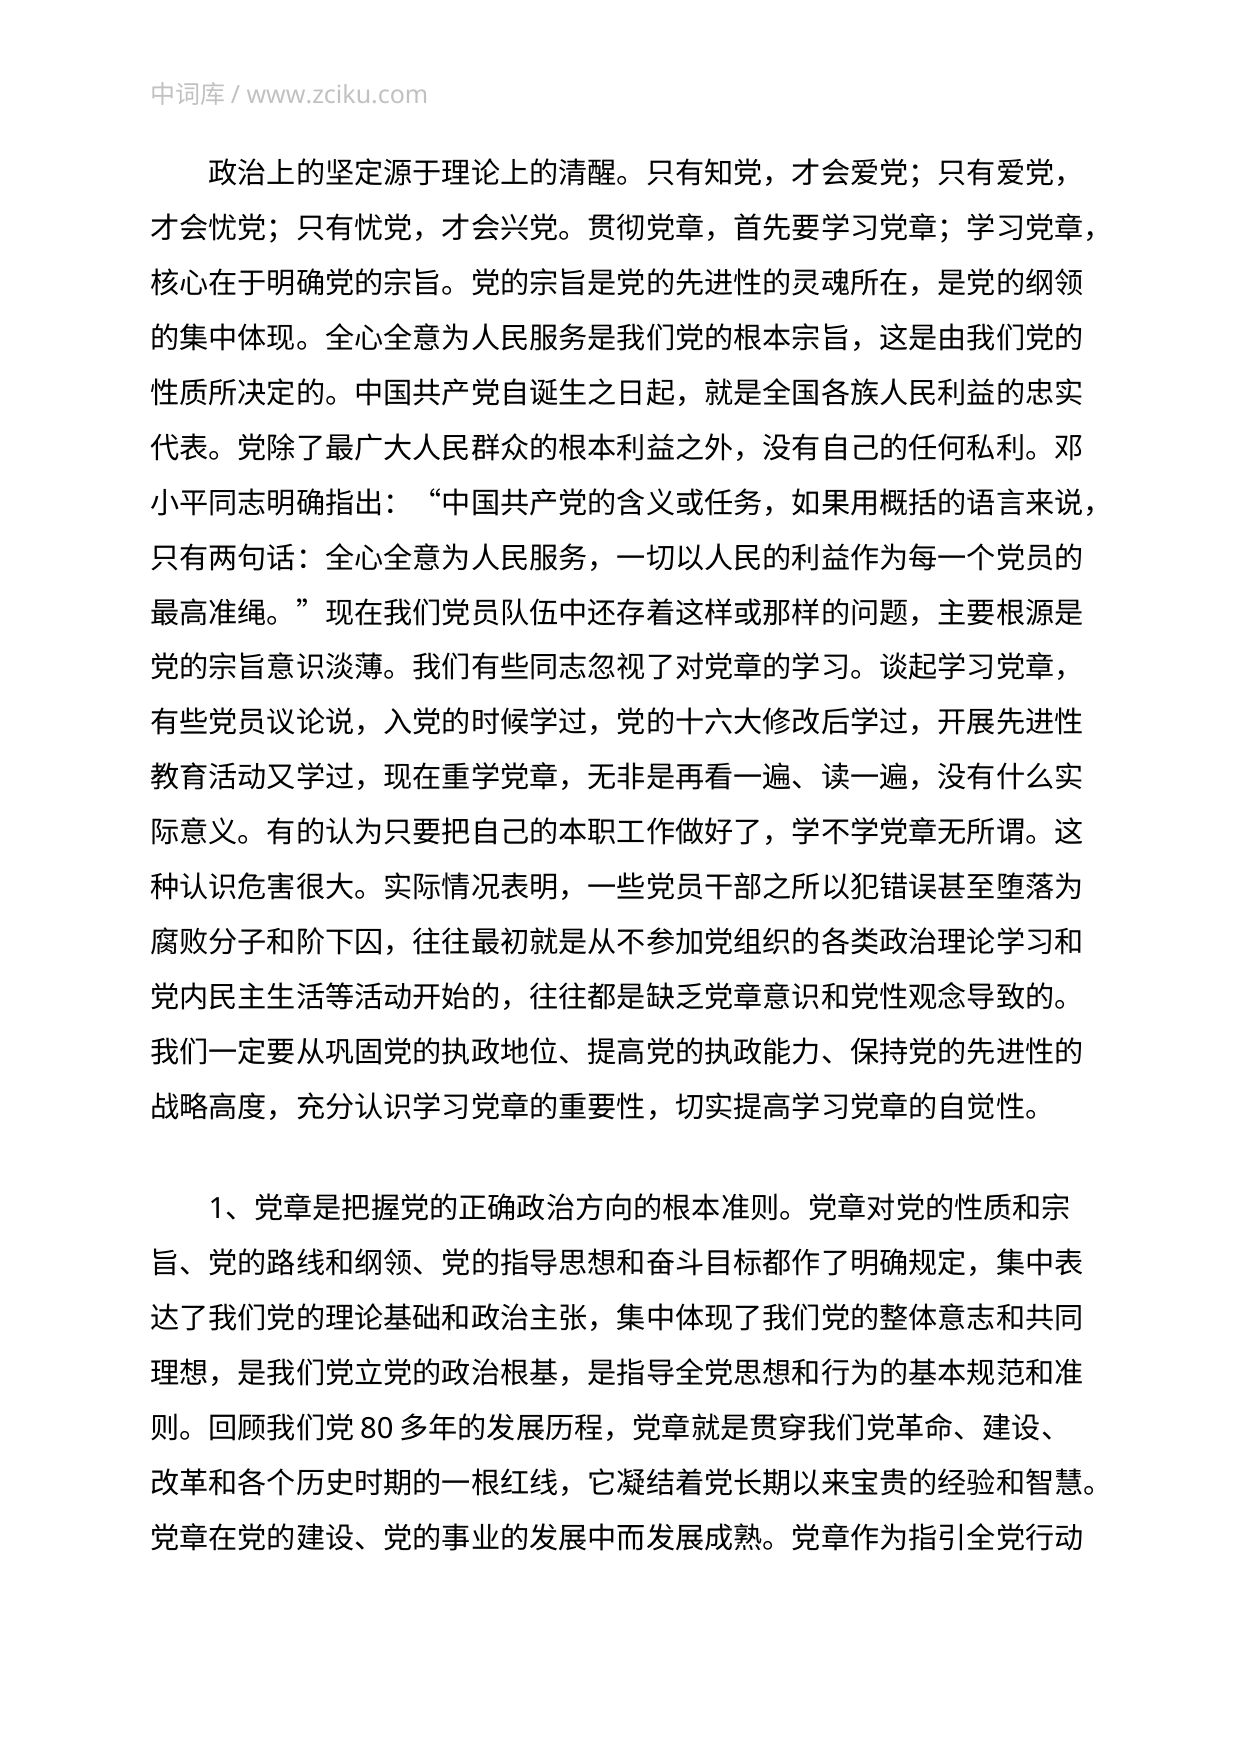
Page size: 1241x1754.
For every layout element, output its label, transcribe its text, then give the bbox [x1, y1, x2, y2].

text 政治上的坚定源于理论上的清醒。只有知党，才会爱党；只有爱党，才会忧党；只有忧党，才会兴党。贯彻党章，首先要学习党章；学习党章，核心在于明确党的宗旨。党的宗旨是党的先进性的灵魂所在，是党的纲领的集中体现。全心全意为人民服务是我们党的根本宗旨，这是由我们党的性质所决定的。中国共产党自诞生之日起，就是全国各族人民利益的忠实代表。党除了最广大人民群众的根本利益之外，没有自己的任何私利。邓小平同志明确指出：“中国共产党的含义或任务，如果用概括的语言来说，只有两句话：全心全意为人民服务，一切以人民的利益作为每一个党员的最高准绳。”现在我们党员队伍中还存着这样或那样的问题，主要根源是党的宗旨意识淡薄。我们有些同志忽视了对党章的学习。谈起学习党章，有些党员议论说，入党的时候学过，党的十六大修改后学过，开展先进性教育活动又学过，现在重学党章，无非是再看一遍、读一遍，没有什么实际意义。有的认为只要把自己的本职工作做好了，学不学党章无所谓。这种认识危害很大。实际情况表明，一些党员干部之所以犯错误甚至堕落为腐败分子和阶下囚，往往最初就是从不参加党组织的各类政治理论学习和党内民主生活等活动开始的，往往都是缺乏党章意识和党性观念导致的。我们一定要从巩固党的执政地位、提高党的执政能力、保持党的先进性的战略高度，充分认识学习党章的重要性，切实提高学习党章的自觉性。 [150, 150, 1090, 1126]
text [150, 1185, 1090, 1557]
